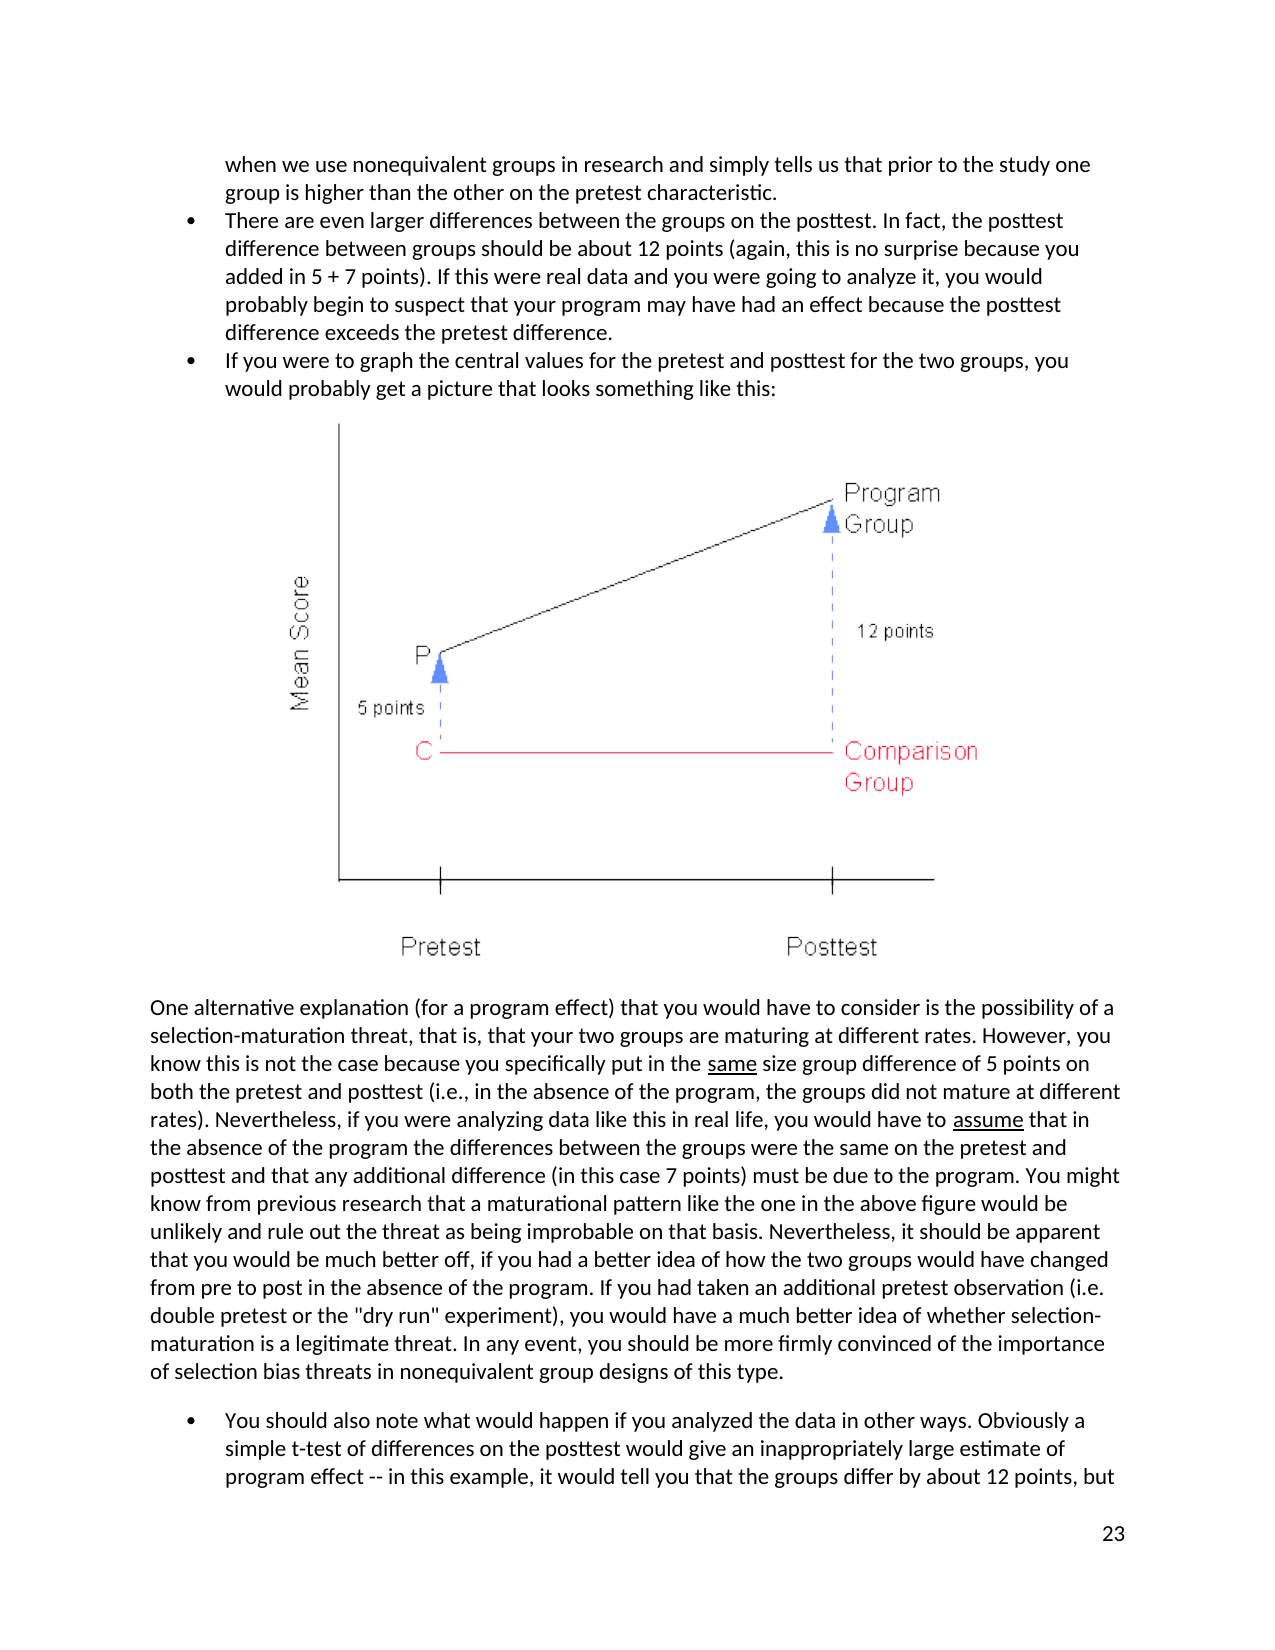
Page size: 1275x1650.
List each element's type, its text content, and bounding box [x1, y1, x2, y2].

list There are even larger differences between the groups on the posttest. In fact, the posttest difference between groups should be about 12 points (again, this is no surprise because you added in 5 + 7 points). If this were real data and you were going to analyze it, you would probably begin to suspect that your program may have had an effect because the posttest difference exceeds the pretest difference. [187, 206, 1125, 346]
picture [276, 423, 999, 973]
list If you were to graph the central values for the pretest and posttest for the two groups, you would probably get a picture that looks something like this: [187, 346, 1125, 402]
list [187, 150, 1125, 206]
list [187, 1406, 1125, 1490]
text One alternative explanation (for a program effect) that you would have to consider is the possibility of a selection-maturation threat, that is, that your two groups are maturing at different rates. However, you know this is not the case because you specifically put in the same size group difference of 5 points on both the pretest and posttest (i.e., in the absence of the program, the groups did not mature at different rates). Nevertheless, if you were analyzing data like this in real life, you would have to assume that in the absence of the program the differences between the groups were the same on the pretest and posttest and that any additional difference (in this case 7 points) must be due to the program. You might know from previous research that a maturational pattern like the one in the above figure would be unlikely and rule out the threat as being improbable on that basis. Nevertheless, it should be apparent that you would be much better off, if you had a better idea of how the two groups would have changed from pre to post in the absence of the program. If you had taken an additional pretest observation (i.e. double pretest or the "dry run" experiment), you would have a much better idea of whether selection-maturation is a legitimate threat. In any event, you should be more firmly convinced of the importance of selection bias threats in nonequivalent group designs of this type. [150, 993, 1125, 1386]
